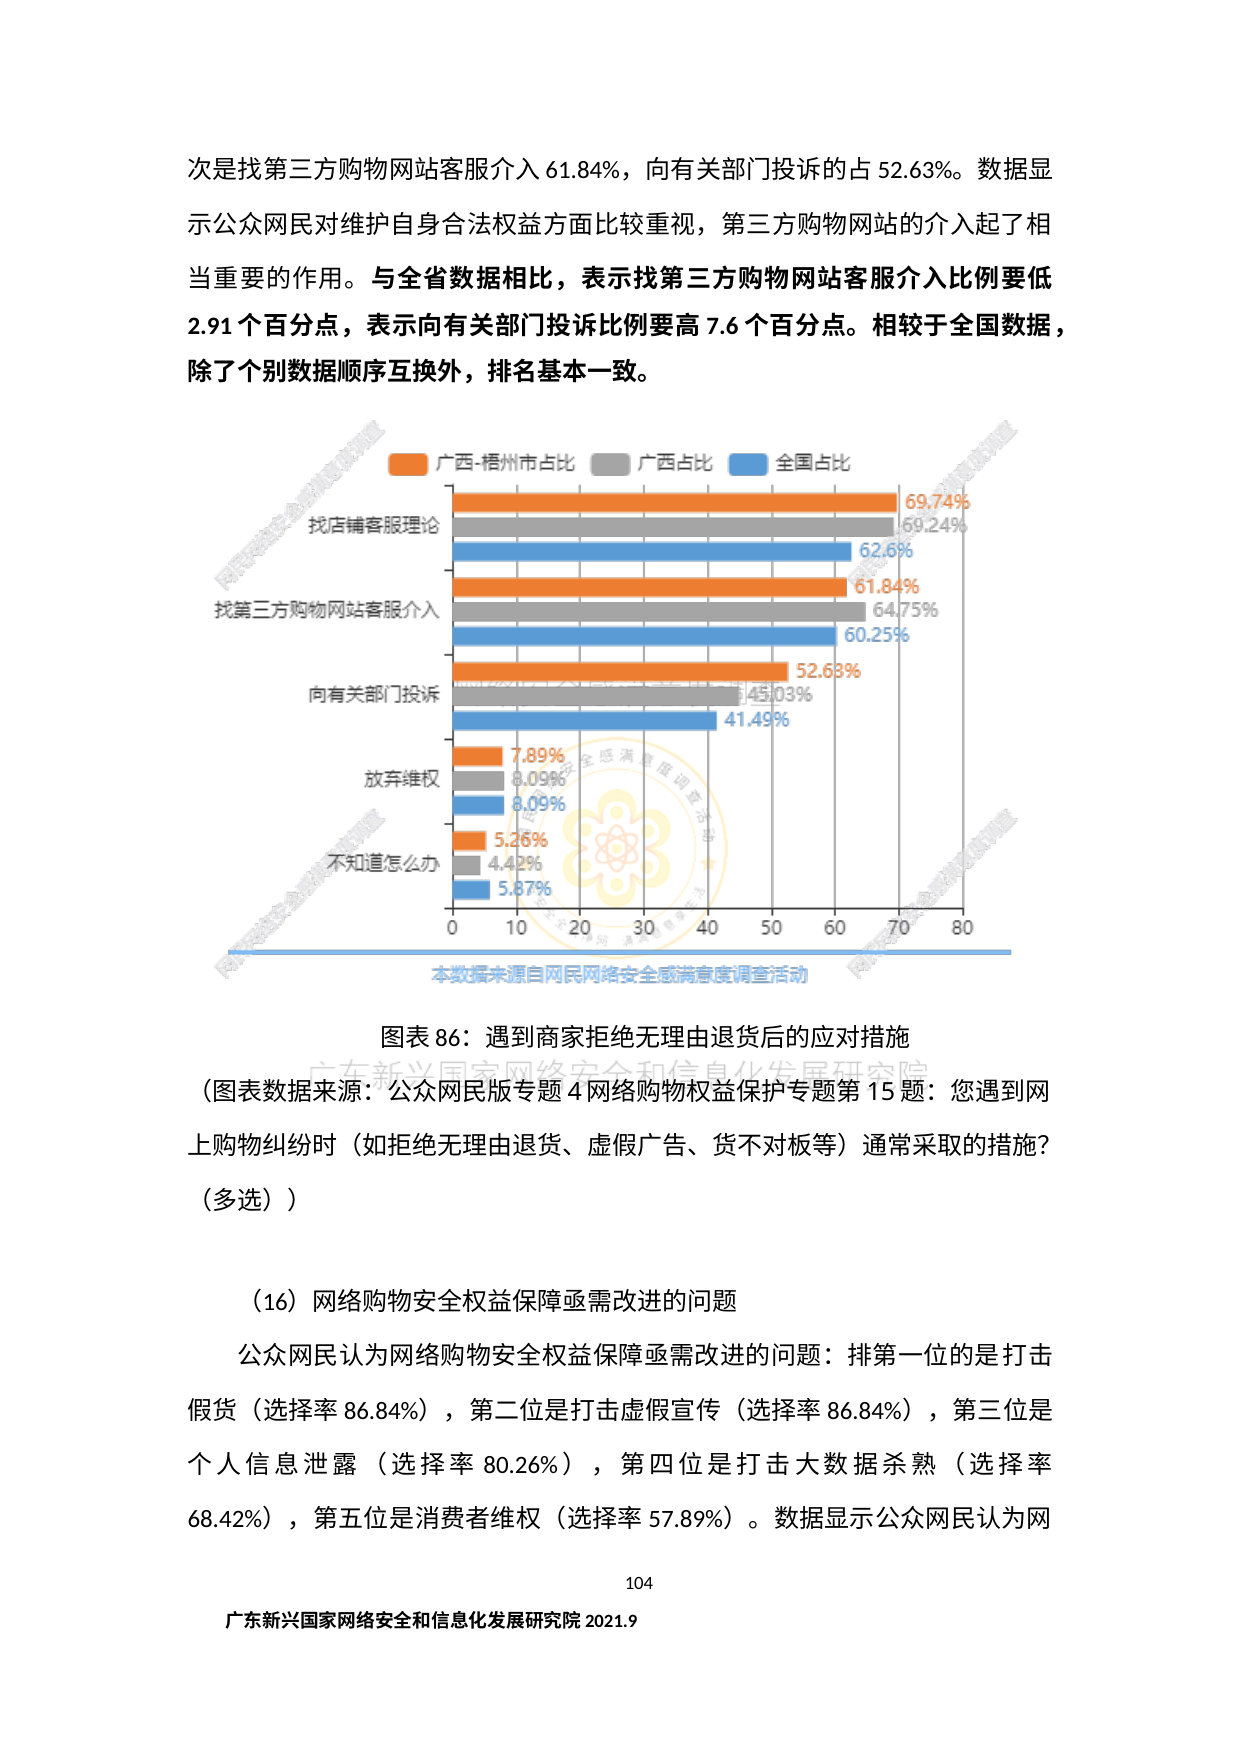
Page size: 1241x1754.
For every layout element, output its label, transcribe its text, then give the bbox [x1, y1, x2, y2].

text 图表86：遇到商家拒绝无理由退货后的应对措施 [187, 1017, 1053, 1053]
text （16）网络购物安全权益保障亟需改进的问题 [187, 1281, 1053, 1318]
text （图表数据来源：公众网民版专题4网络购物权益保护专题第15题：您遇到网上购物纠纷时（如拒绝无理由退货、虚假广告、货不对板等）通常采取的措施？（多选）） [187, 1071, 1053, 1216]
picture [199, 407, 1041, 1002]
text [187, 150, 1053, 386]
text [187, 1336, 1053, 1535]
